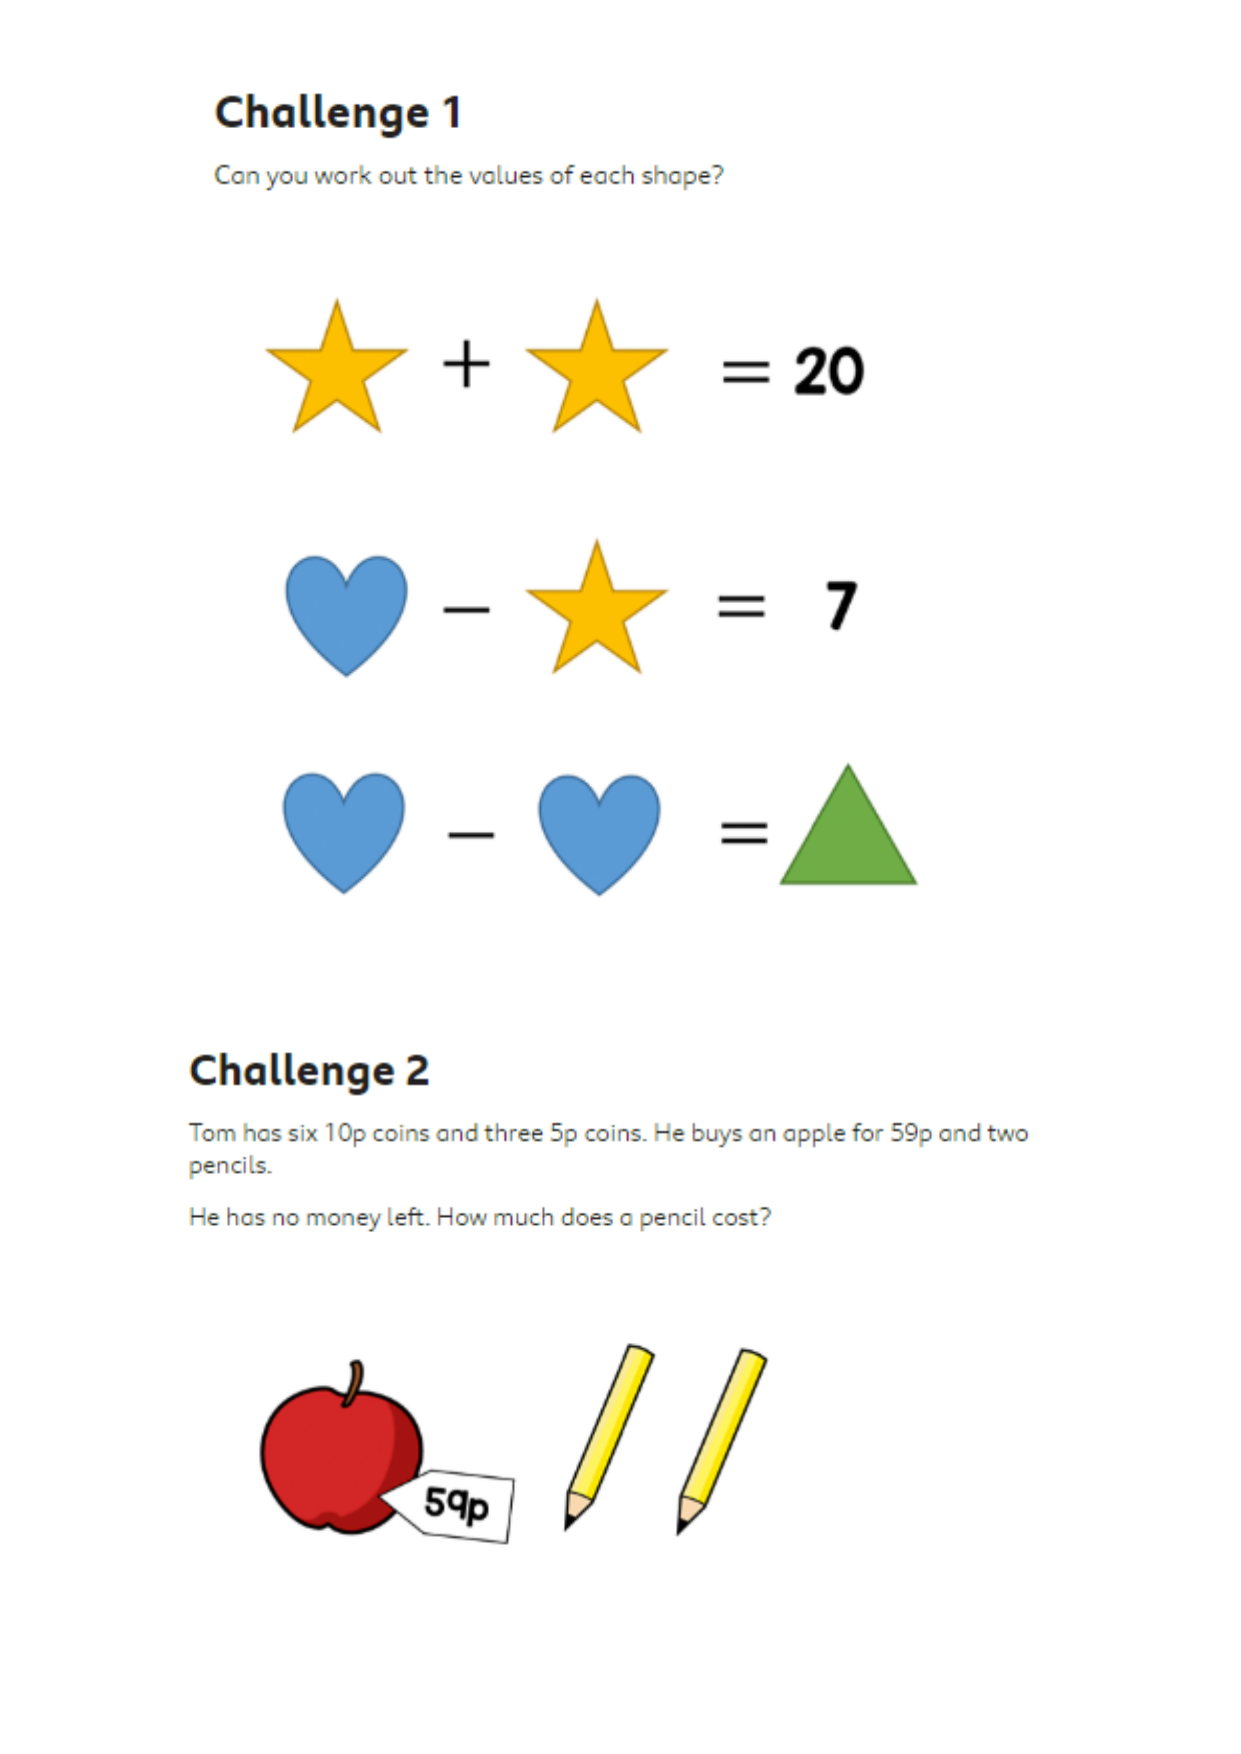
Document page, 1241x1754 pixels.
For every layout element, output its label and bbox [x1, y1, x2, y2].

picture [150, 46, 1017, 984]
picture [150, 1050, 1109, 1602]
